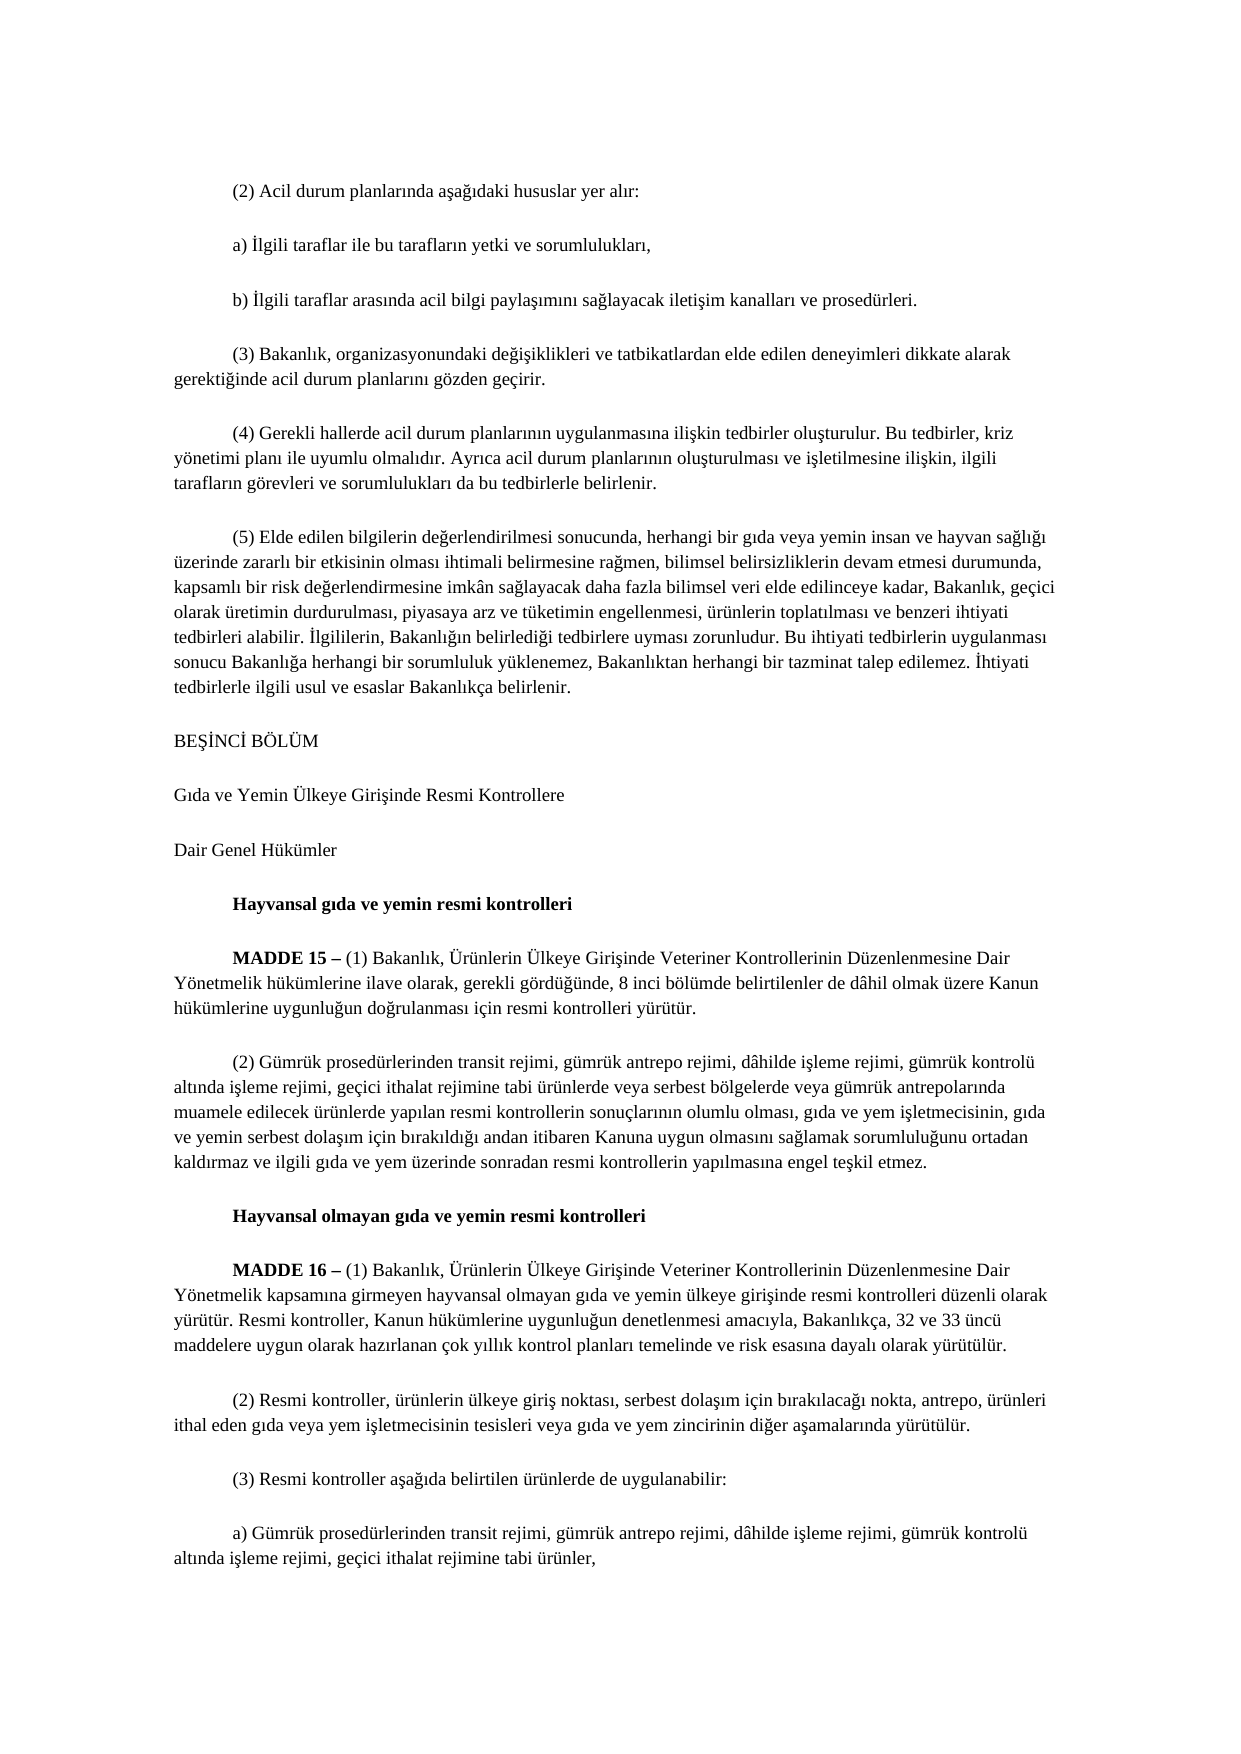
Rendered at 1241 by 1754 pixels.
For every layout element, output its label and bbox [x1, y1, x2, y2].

table_header [146, 148, 1094, 1598]
